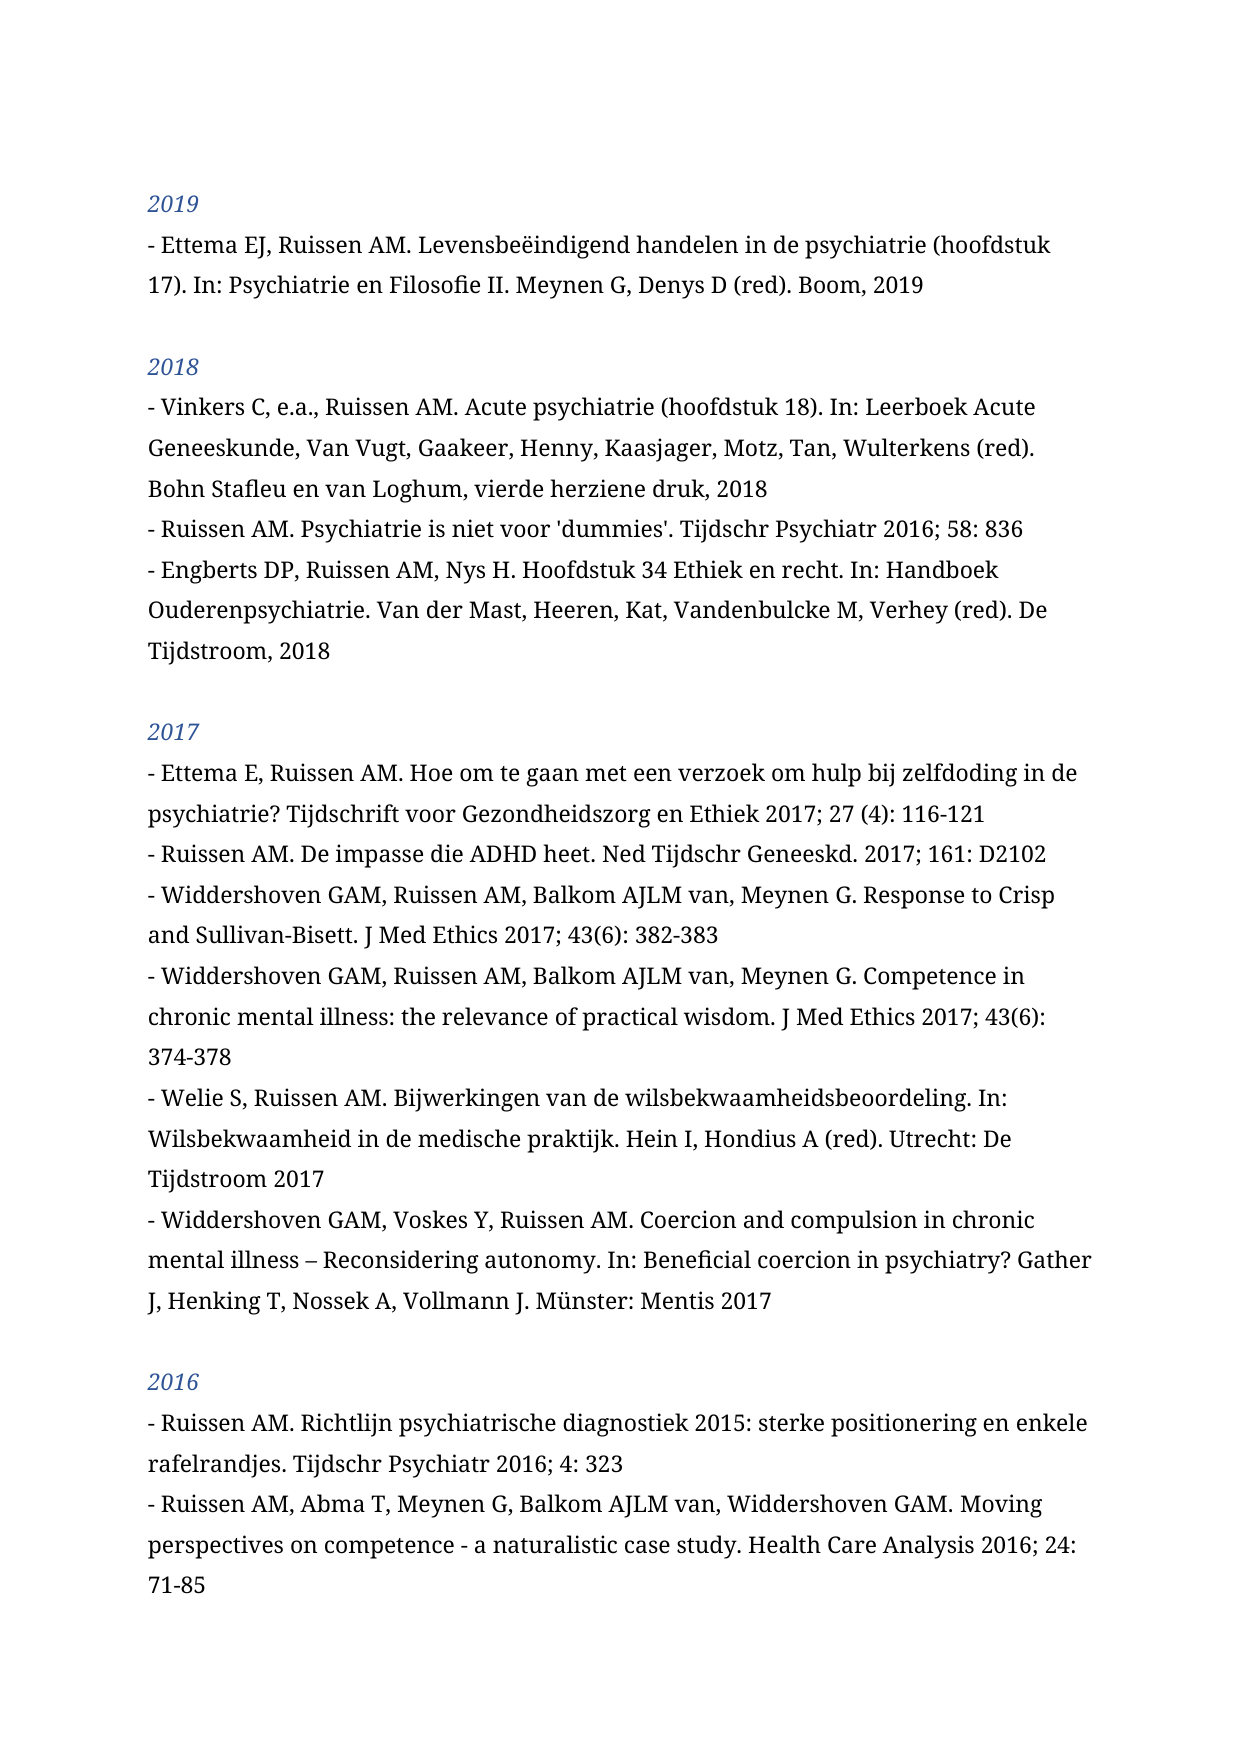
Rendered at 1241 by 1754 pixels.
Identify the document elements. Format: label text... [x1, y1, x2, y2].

text 2018 - Vinkers C, e.a., Ruissen AM. Acute psychiatrie (hoofdstuk 18). In: Leerboek Acute Geneeskunde, Van Vugt, Gaakeer, Henny, Kaasjager, Motz, Tan, Wulterkens (red). Bohn Stafleu en van Loghum, vierde herziene druk, 2018 - Ruissen AM. Psychiatrie is niet voor 'dummies'. Tijdschr Psychiatr 2016; 58: 836 - Engberts DP, Ruissen AM, Nys H. Hoofdstuk 34 Ethiek en recht. In: Handboek Ouderenpsychiatrie. Van der Mast, Heeren, Kat, Vandenbulcke M, Verhey (red). De Tijdstroom, 2018 [148, 351, 1093, 666]
text 2019 - Ettema EJ, Ruissen AM. Levensbeëindigend handelen in de psychiatrie (hoofdstuk 17). In: Psychiatrie en Filosofie II. Meynen G, Denys D (red). Boom, 2019 [148, 188, 1093, 301]
text 2017 - Ettema E, Ruissen AM. Hoe om te gaan met een verzoek om hulp bij zelfdoding in de psychiatrie? Tijdschrift voor Gezondheidszorg en Ethiek 2017; 27 (4): 116-121 - Ruissen AM. De impasse die ADHD heet. Ned Tijdschr Geneeskd. 2017; 161: D2102 - Widdershoven GAM, Ruissen AM, Balkom AJLM van, Meynen G. Response to Crisp and Sullivan-Bisett. J Med Ethics 2017; 43(6): 382-383 - Widdershoven GAM, Ruissen AM, Balkom AJLM van, Meynen G. Competence in chronic mental illness: the relevance of practical wisdom. J Med Ethics 2017; 43(6): 374-378 - Welie S, Ruissen AM. Bijwerkingen van de wilsbekwaamheidsbeoordeling. In: Wilsbekwaamheid in de medische praktijk. Hein I, Hondius A (red). Utrecht: De Tijdstroom 2017 - Widdershoven GAM, Voskes Y, Ruissen AM. Coercion and compulsion in chronic mental illness – Reconsidering autonomy. In: Beneficial coercion in psychiatry? Gather J, Henking T, Nossek A, Vollmann J. Münster: Mentis 2017 [148, 716, 1093, 1316]
text 2016 - Ruissen AM. Richtlijn psychiatrische diagnostiek 2015: sterke positionering en enkele rafelrandjes. Tijdschr Psychiatr 2016; 4: 323 - Ruissen AM, Abma T, Meynen G, Balkom AJLM van, Widdershoven GAM. Moving perspectives on competence - a naturalistic case study. Health Care Analysis 2016; 24: 71-85 [148, 1366, 1093, 1601]
